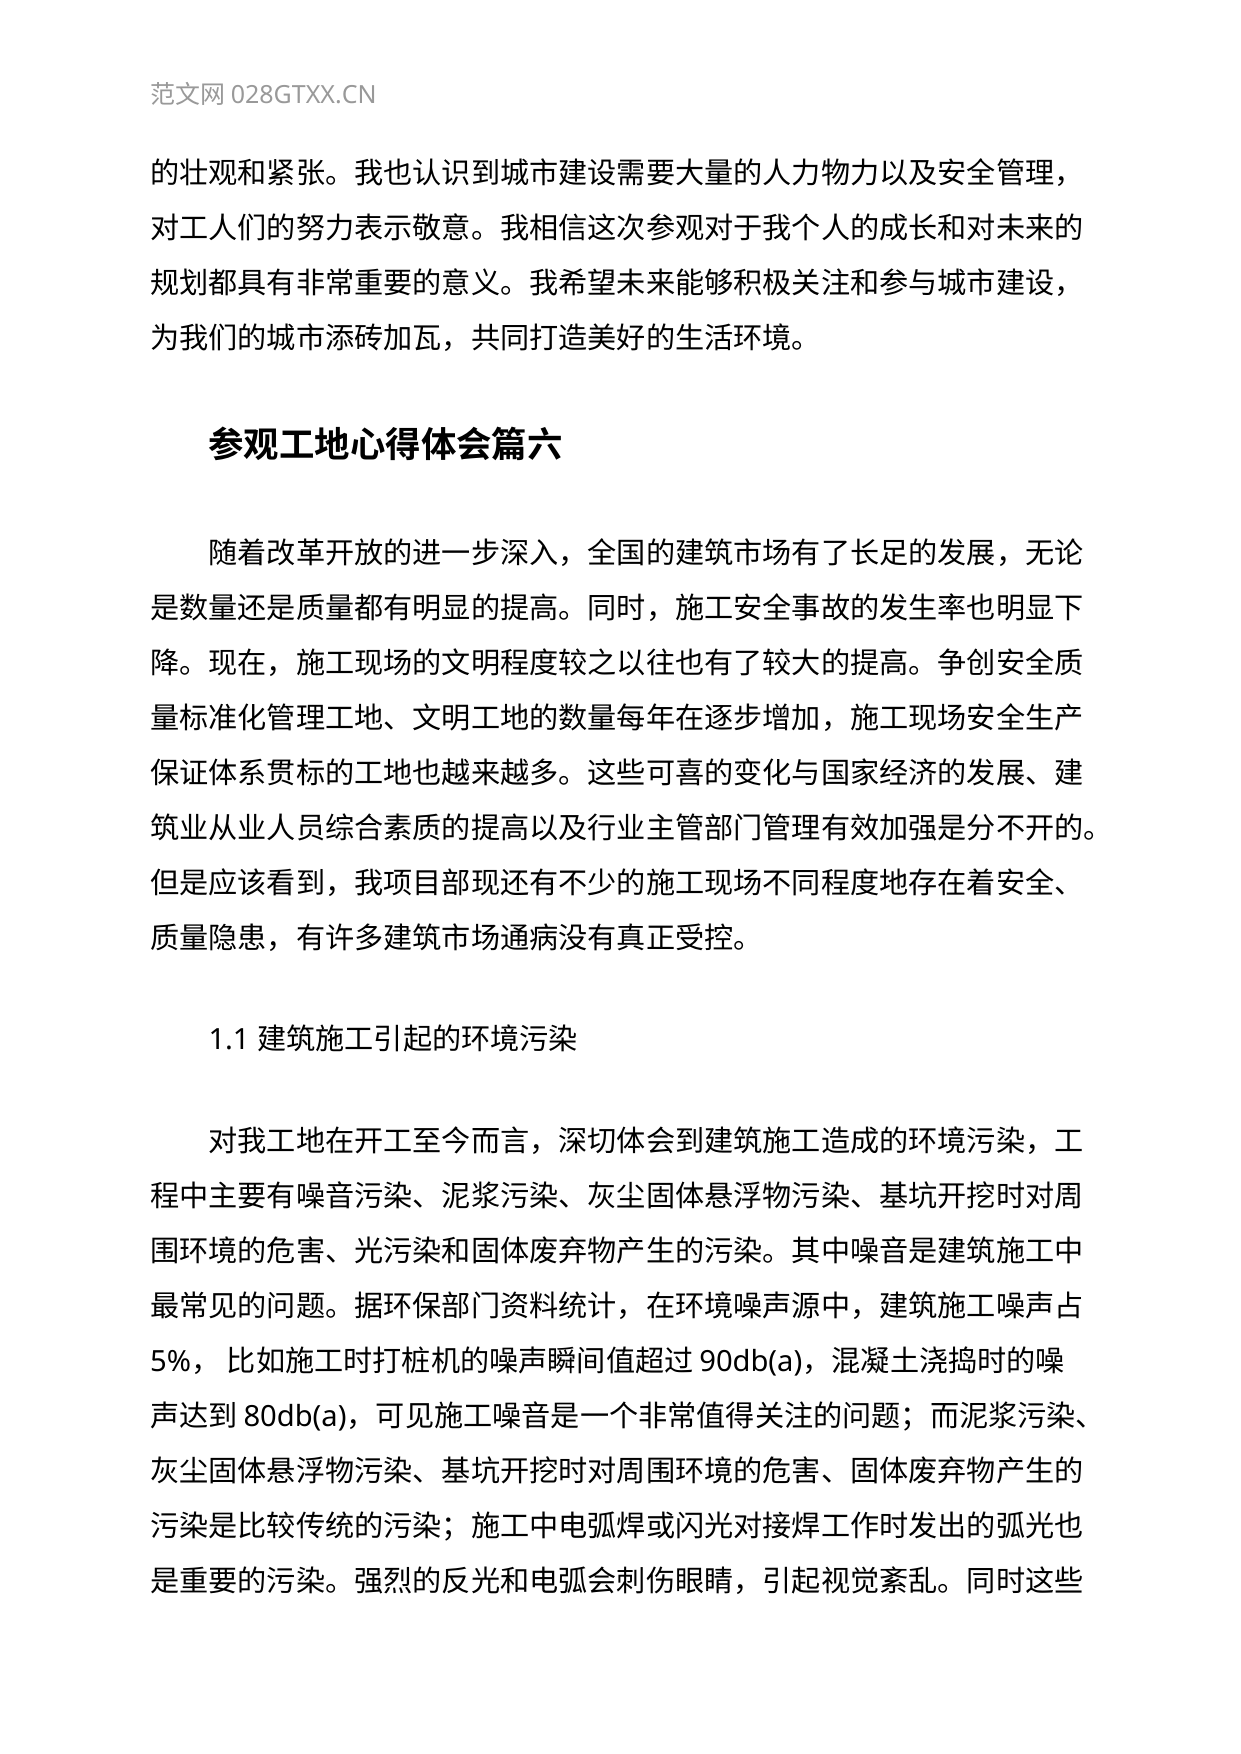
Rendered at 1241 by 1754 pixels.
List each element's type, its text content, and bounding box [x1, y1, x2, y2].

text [150, 1118, 1090, 1599]
text 随着改革开放的进一步深入，全国的建筑市场有了长足的发展，无论是数量还是质量都有明显的提高。同时，施工安全事故的发生率也明显下降。现在，施工现场的文明程度较之以往也有了较大的提高。争创安全质量标准化管理工地、文明工地的数量每年在逐步增加，施工现场安全生产保证体系贯标的工地也越来越多。这些可喜的变化与国家经济的发展、建筑业从业人员综合素质的提高以及行业主管部门管理有效加强是分不开的。但是应该看到，我项目部现还有不少的施工现场不同程度地存在着安全、质量隐患，有许多建筑市场通病没有真正受控。 [150, 530, 1090, 956]
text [150, 150, 1090, 357]
text 1.1 建筑施工引起的环境污染 [150, 1016, 1090, 1058]
text 参观工地心得体会篇六 [150, 416, 1090, 468]
